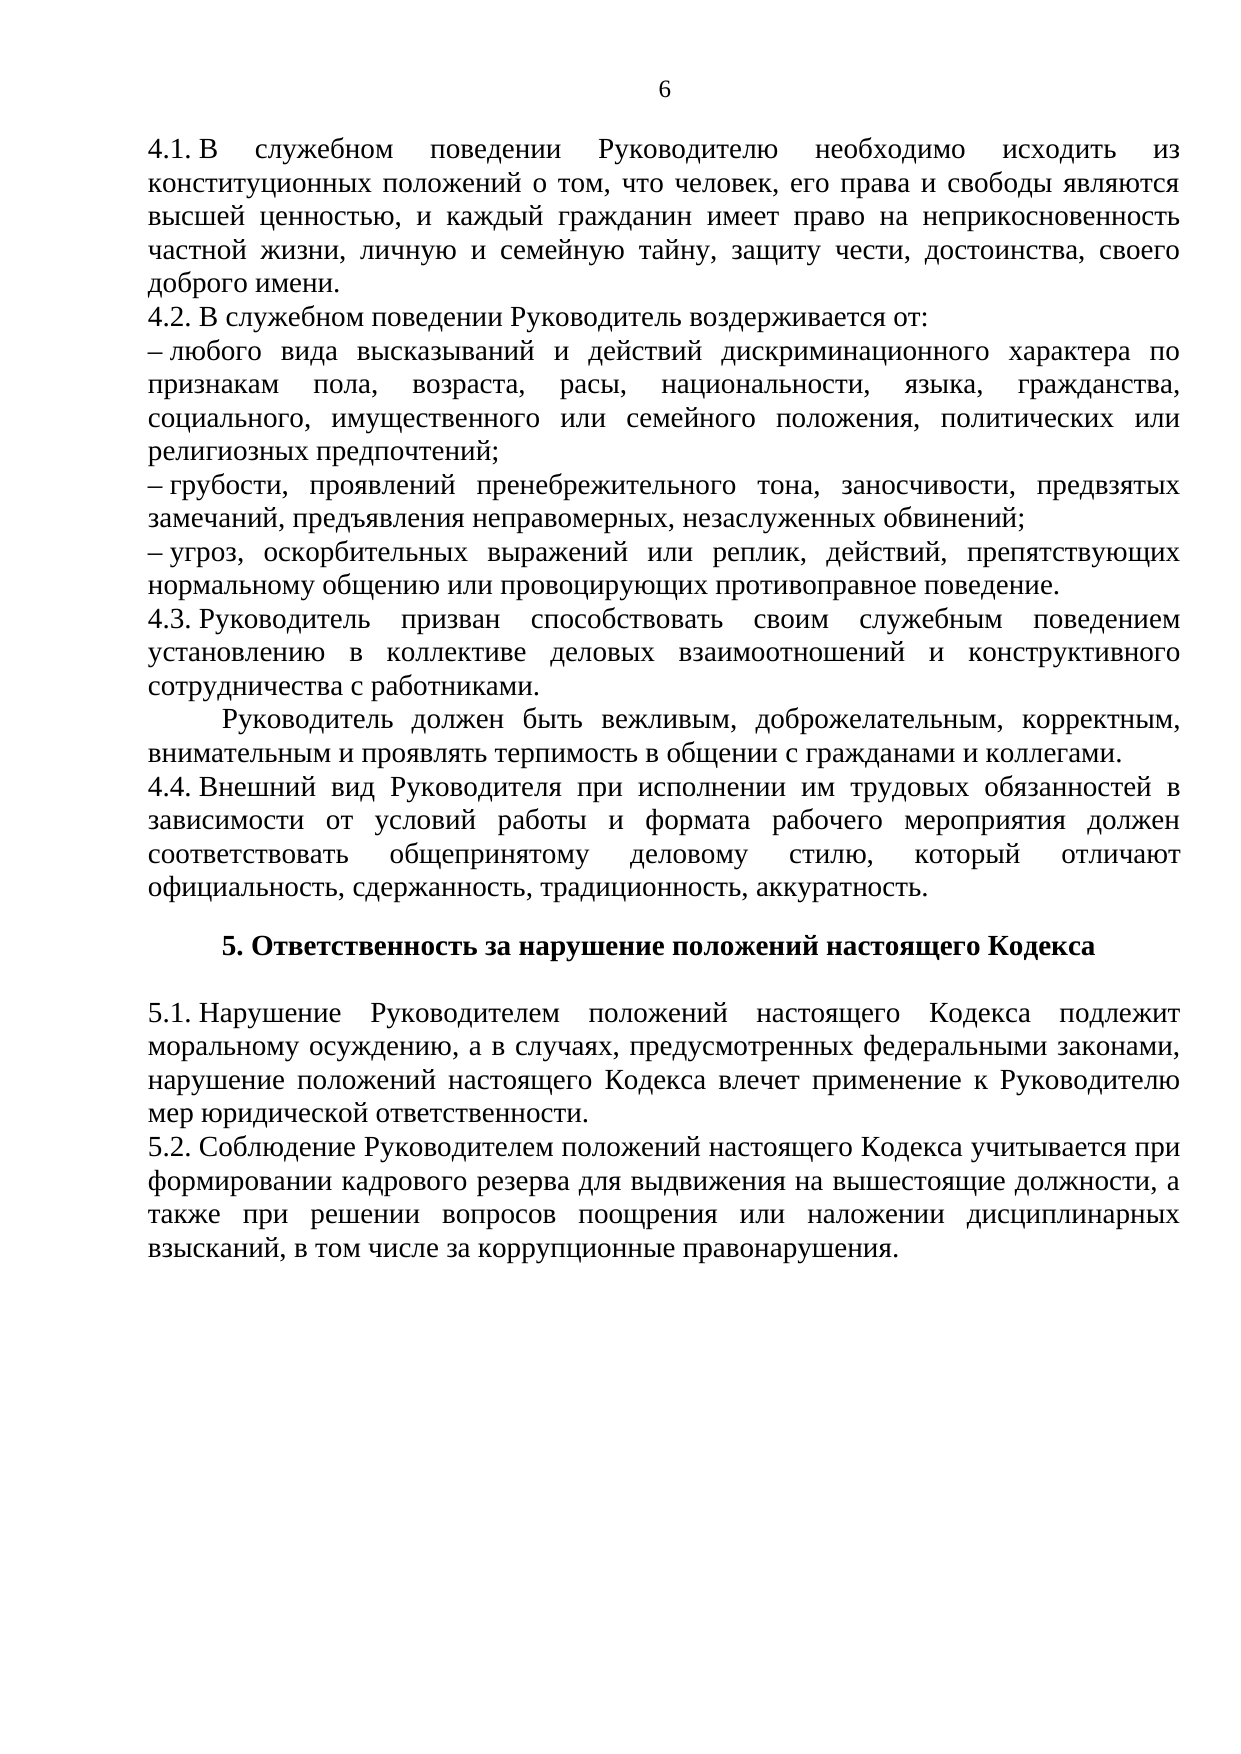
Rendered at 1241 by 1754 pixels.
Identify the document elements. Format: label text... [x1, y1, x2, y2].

text 4.3. Руководитель призван способствовать своим служебным поведением установлению в коллективе деловых взаимоотношений и конструктивного сотрудничества с работниками. [148, 601, 1181, 702]
text – грубости, проявлений пренебрежительного тона, заносчивости, предвзятых замечаний, предъявления неправомерных, незаслуженных обвинений; [148, 467, 1181, 534]
text 5.1. Нарушение Руководителем положений настоящего Кодекса подлежит моральному осуждению, а в случаях, предусмотренных федеральными законами, нарушение положений настоящего Кодекса влечет применение к Руководителю мер юридической ответственности. [148, 995, 1181, 1129]
text Руководитель должен быть вежливым, доброжелательным, корректным, внимательным и проявлять терпимость в общении с гражданами и коллегами. [148, 702, 1181, 769]
text – угроз, оскорбительных выражений или реплик, действий, препятствующих нормальному общению или провоцирующих противоправное поведение. [148, 534, 1181, 601]
text 4.2. В служебном поведении Руководитель воздерживается от: [148, 299, 1181, 333]
text 5. Ответственность за нарушение положений настоящего Кодекса [148, 928, 1181, 961]
text 4.4. Внешний вид Руководителя при исполнении им трудовых обязанностей в зависимости от условий работы и формата рабочего мероприятия должен соответствовать общепринятому деловому стилю, который отличают официальность, сдержанность, традиционность, аккуратность. [148, 769, 1181, 903]
text 5.2. Соблюдение Руководителем положений настоящего Кодекса учитывается при формировании кадрового резерва для выдвижения на вышестоящие должности, а также при решении вопросов поощрения или наложении дисциплинарных взысканий, в том числе за коррупционные правонарушения. [148, 1129, 1181, 1263]
text – любого вида высказываний и действий дискриминационного характера по признакам пола, возраста, расы, национальности, языка, гражданства, социального, имущественного или семейного положения, политических или религиозных предпочтений; [148, 333, 1181, 467]
text 4.1. В служебном поведении Руководителю необходимо исходить из конституционных положений о том, что человек, его права и свободы являются высшей ценностью, и каждый гражданин имеет право на неприкосновенность частной жизни, личную и семейную тайну, защиту чести, достоинства, своего доброго имени. [148, 131, 1181, 299]
